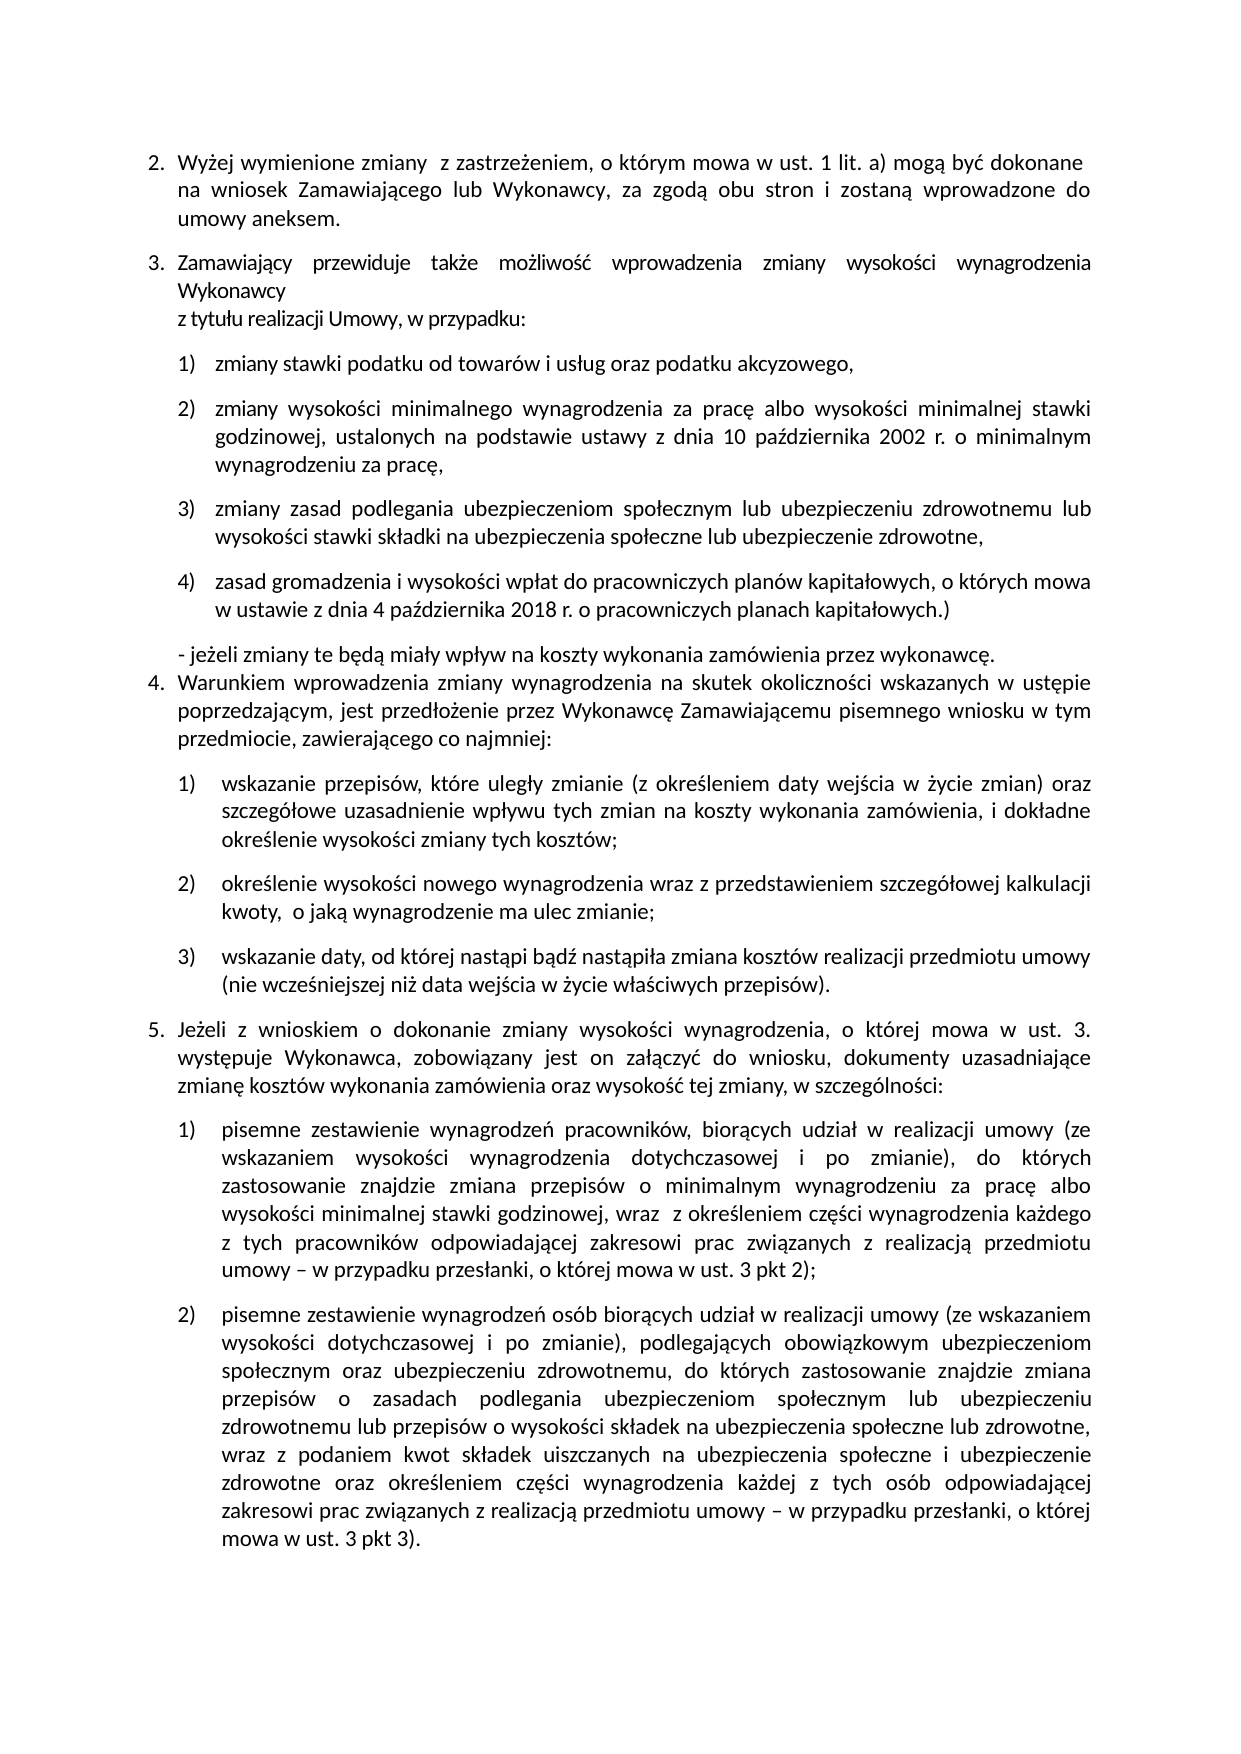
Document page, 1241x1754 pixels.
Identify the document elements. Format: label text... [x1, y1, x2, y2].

list zmiany stawki podatku od towarów i usług oraz podatku akcyzowego, [177, 349, 1093, 377]
list określenie wysokości nowego wynagrodzenia wraz z przedstawieniem szczegółowej kalkulacji kwoty, o jaką wynagrodzenie ma ulec zmianie; [177, 869, 1093, 925]
list pisemne zestawienie wynagrodzeń osób biorących udział w realizacji umowy (ze wskazaniem wysokości dotychczasowej i po zmianie), podlegających obowiązkowym ubezpieczeniom społecznym oraz ubezpieczeniu zdrowotnemu, do których zastosowanie znajdzie zmiana przepisów o zasadach podlegania ubezpieczeniom społecznym lub ubezpieczeniu zdrowotnemu lub przepisów o wysokości składek na ubezpieczenia społeczne lub zdrowotne, wraz z podaniem kwot składek uiszczanych na ubezpieczenia społeczne i ubezpieczenie zdrowotne oraz określeniem części wynagrodzenia każdej z tych osób odpowiadającej zakresowi prac związanych z realizacją przedmiotu umowy – w przypadku przesłanki, o której mowa w ust. 3 pkt 3). [177, 1300, 1093, 1552]
list wskazanie daty, od której nastąpi bądź nastąpiła zmiana kosztów realizacji przedmiotu umowy (nie wcześniejszej niż data wejścia w życie właściwych przepisów). [177, 942, 1093, 998]
list zmiany zasad podlegania ubezpieczeniom społecznym lub ubezpieczeniu zdrowotnemu lub wysokości stawki składki na ubezpieczenia społeczne lub ubezpieczenie zdrowotne, [177, 494, 1093, 551]
text - jeżeli zmiany te będą miały wpływ na koszty wykonania zamówienia przez wykonawcę. [173, 640, 1093, 668]
list Zamawiający przewiduje także możliwość wprowadzenia zmiany wysokości wynagrodzenia Wykonawcy z tytułu realizacji Umowy, w przypadku: [148, 248, 1093, 332]
list Warunkiem wprowadzenia zmiany wynagrodzenia na skutek okoliczności wskazanych w ustępie poprzedzającym, jest przedłożenie przez Wykonawcę Zamawiającemu pisemnego wniosku w tym przedmiocie, zawierającego co najmniej: [148, 668, 1093, 752]
list zmiany wysokości minimalnego wynagrodzenia za pracę albo wysokości minimalnej stawki godzinowej, ustalonych na podstawie ustawy z dnia 10 października 2002 r. o minimalnym wynagrodzeniu za pracę, [177, 394, 1093, 478]
list wskazanie przepisów, które uległy zmianie (z określeniem daty wejścia w życie zmian) oraz szczegółowe uzasadnienie wpływu tych zmian na koszty wykonania zamówienia, i dokładne określenie wysokości zmiany tych kosztów; [177, 769, 1093, 853]
list Wyżej wymienione zmiany z zastrzeżeniem, o którym mowa w ust. 1 lit. a) mogą być dokonane na wniosek Zamawiającego lub Wykonawcy, za zgodą obu stron i zostaną wprowadzone do umowy aneksem. [148, 148, 1093, 232]
list zasad gromadzenia i wysokości wpłat do pracowniczych planów kapitałowych, o których mowa w ustawie z dnia 4 października 2018 r. o pracowniczych planach kapitałowych.) [177, 567, 1093, 623]
list pisemne zestawienie wynagrodzeń pracowników, biorących udział w realizacji umowy (ze wskazaniem wysokości wynagrodzenia dotychczasowej i po zmianie), do których zastosowanie znajdzie zmiana przepisów o minimalnym wynagrodzeniu za pracę albo wysokości minimalnej stawki godzinowej, wraz z określeniem części wynagrodzenia każdego z tych pracowników odpowiadającej zakresowi prac związanych z realizacją przedmiotu umowy – w przypadku przesłanki, o której mowa w ust. 3 pkt 2); [177, 1116, 1093, 1284]
list Jeżeli z wnioskiem o dokonanie zmiany wysokości wynagrodzenia, o której mowa w ust. 3. występuje Wykonawca, zobowiązany jest on załączyć do wniosku, dokumenty uzasadniające zmianę kosztów wykonania zamówienia oraz wysokość tej zmiany, w szczególności: [148, 1015, 1093, 1099]
